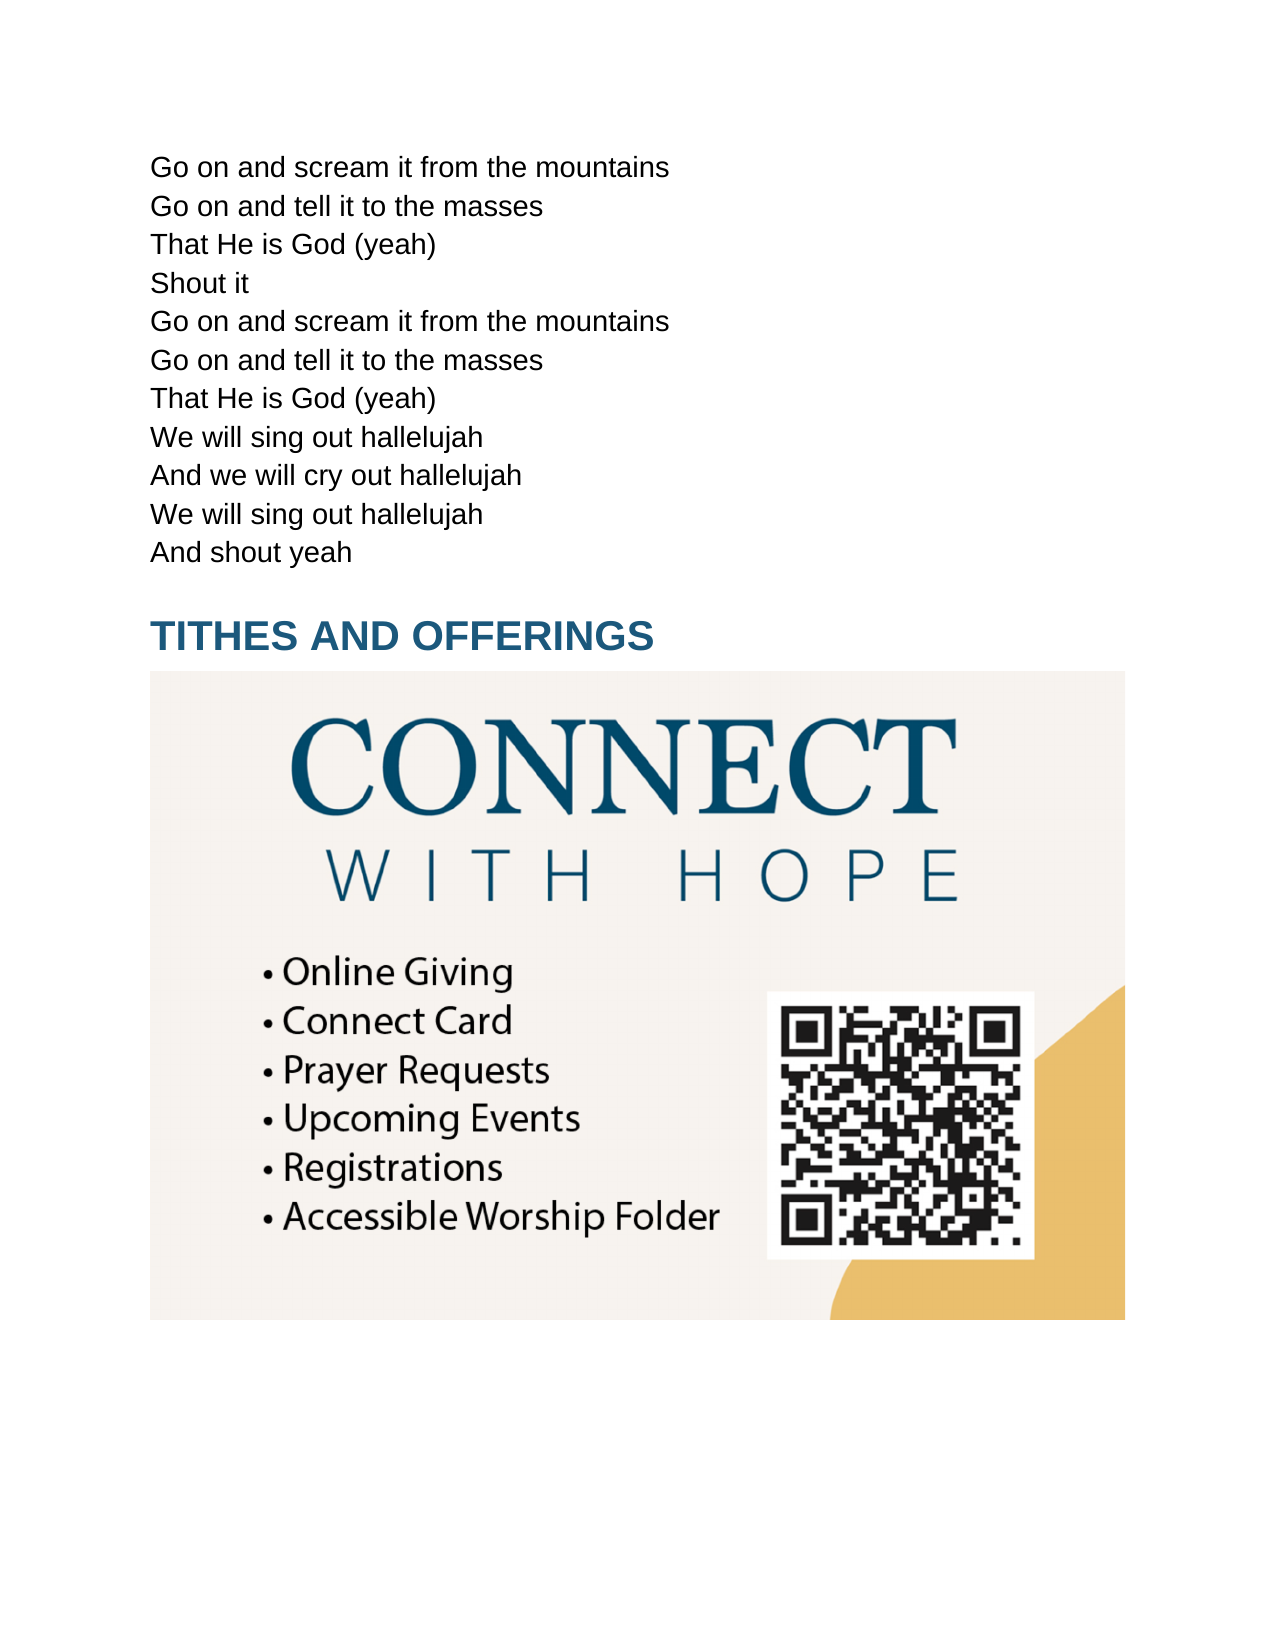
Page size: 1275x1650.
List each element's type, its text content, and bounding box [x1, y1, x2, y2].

text And we will cry out hallelujah [150, 458, 1125, 492]
text That He is God (yeah) [150, 381, 1125, 415]
text Go on and scream it from the mountains [150, 304, 1125, 338]
text Go on and scream it from the mountains [150, 150, 1125, 183]
picture [150, 671, 1125, 1320]
text That He is God (yeah) [150, 227, 1125, 261]
text Shout it [150, 266, 1125, 299]
subtitle TITHES AND OFFERINGS [150, 611, 1125, 659]
text Go on and tell it to the masses [150, 188, 1125, 222]
text Go on and tell it to the masses [150, 343, 1125, 376]
text We will sing out hallelujah [150, 420, 1125, 453]
text We will sing out hallelujah [150, 497, 1125, 530]
text And shout yeah [150, 535, 1125, 569]
